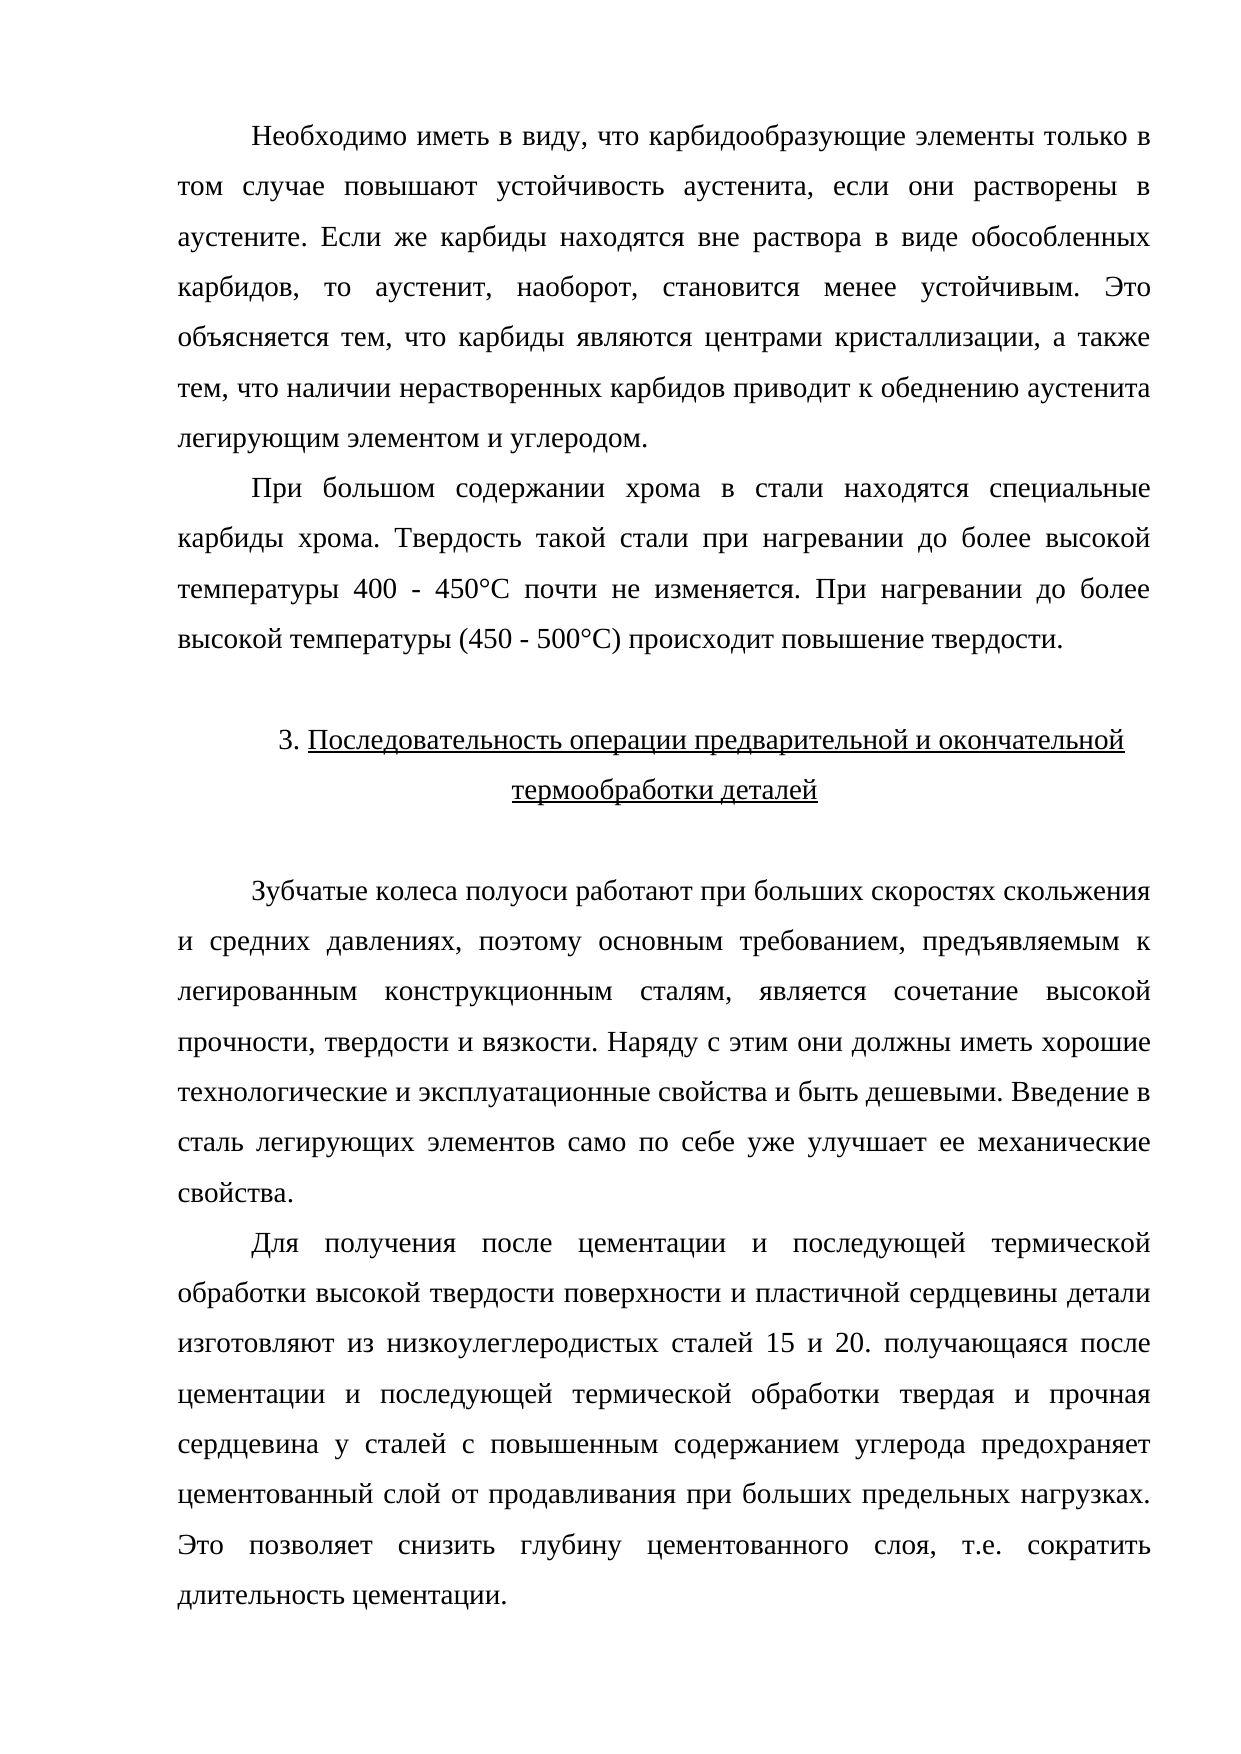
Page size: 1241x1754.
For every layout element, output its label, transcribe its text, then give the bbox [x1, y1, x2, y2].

text Зубчатые колеса полуоси работают при больших скоростях скольжения и средних давлениях, поэтому основным требованием, предъявляемым к легированным конструкционным сталям, является сочетание высокой прочности, твердости и вязкости. Наряду с этим они должны иметь хорошие технологические и эксплуатационные свойства и быть дешевыми. Введение в сталь легирующих элементов само по себе уже улучшает ее механические свойства. [177, 873, 1152, 1208]
text При большом содержании хрома в стали находятся специальные карбиды хрома. Твердость такой стали при нагревании до более высокой температуры 400 - 450°С почти не изменяется. При нагревании до более высокой температуры (450 - 500°С) происходит повышение твердости. [177, 470, 1152, 655]
text Необходимо иметь в виду, что карбидообразующие элементы только в том случае повышают устойчивость аустенита, если они растворены в аустените. Если же карбиды находятся вне раствора в виде обособленных карбидов, то аустенит, наоборот, становится менее устойчивым. Это объясняется тем, что карбиды являются центрами кристаллизации, а также тем, что наличии нерастворенных карбидов приводит к обеднению аустенита легирующим элементом и углеродом. [177, 118, 1152, 453]
text Для получения после цементации и последующей термической обработки высокой твердости поверхности и пластичной сердцевины детали изготовляют из низкоулеглеродистых сталей 15 и 20. получающаяся после цементации и последующей термической обработки твердая и прочная сердцевина у сталей с повышенным содержанием углерода предохраняет цементованный слой от продавливания при больших предельных нагрузках. Это позволяет снизить глубину цементованного слоя, т.е. сократить длительность цементации. [177, 1225, 1152, 1611]
text 3. Последовательность операции предварительной и окончательной термообработки деталей [177, 722, 1152, 806]
